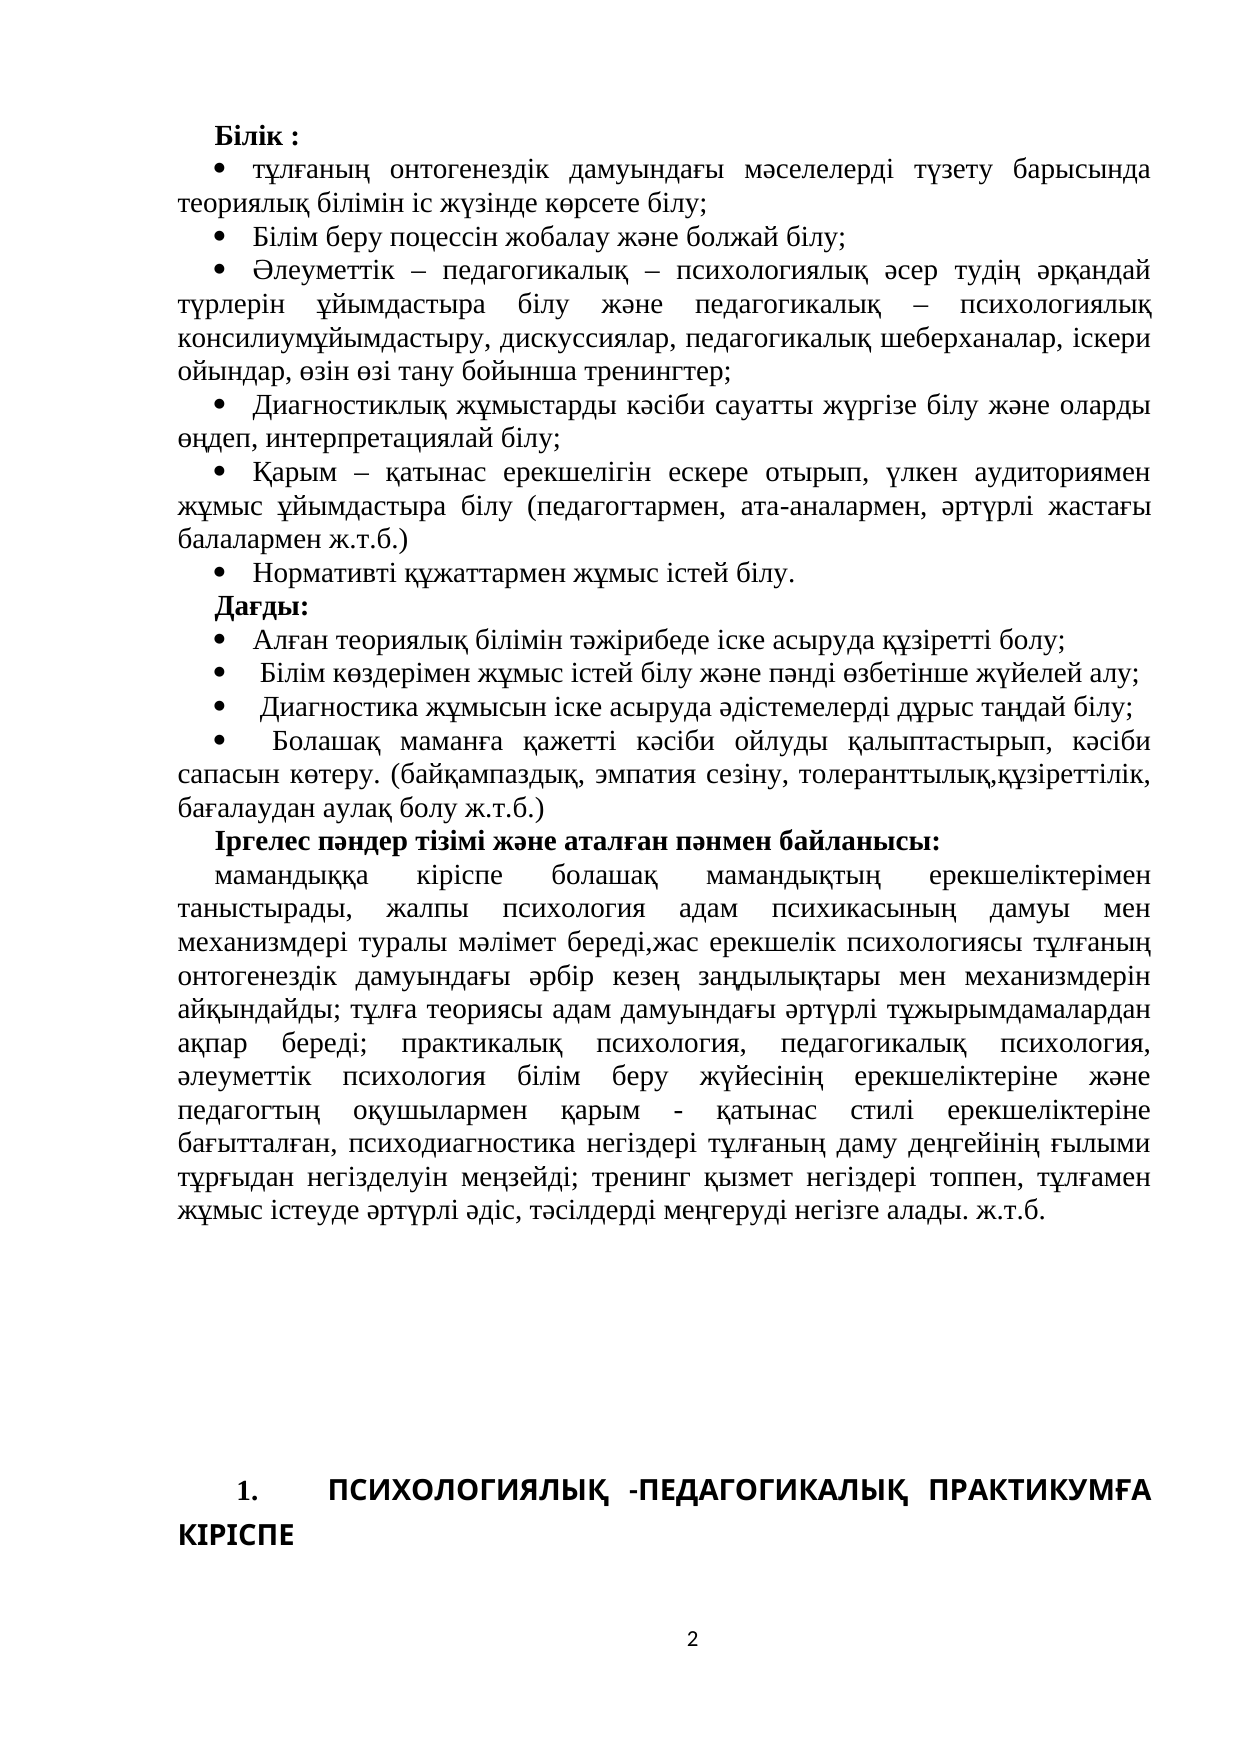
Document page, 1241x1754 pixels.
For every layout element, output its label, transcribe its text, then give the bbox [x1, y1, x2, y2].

list Білім көздерімен жұмыс істей білу және пәнді өзбетінше жүйелей алу; [177, 656, 1152, 689]
list мамандыққа кіріспе болашақ мамандықтың ерекшеліктерімен таныстырады, жалпы психология адам психикасының дамуы мен механизмдері туралы мәлімет береді,жас ерекшелік психологиясы тұлғаның онтогенездік дамуындағы әрбір кезең заңдылықтары мен механизмдерін айқындайды; тұлға теориясы адам дамуындағы әртүрлі тұжырымдамалардан ақпар береді; практикалық психология, педагогикалық психология, әлеуметтік психология білім беру жүйесінің ерекшеліктеріне және педагогтың оқушылармен қарым - қатынас стилі ерекшеліктеріне бағытталған, психодиагностика негіздері тұлғаның даму деңгейінің ғылыми тұрғыдан негізделуін меңзейді; тренинг қызмет негіздері топпен, тұлғамен жұмыс істеуде әртүрлі әдіс, тәсілдерді меңгеруді негізге алады. ж.т.б. [177, 857, 1152, 1226]
text Білік : [177, 118, 1152, 152]
list Психологиялық -педагогикалық практикумға кіріспе [177, 1469, 1152, 1554]
list Әлеуметтік – педагогикалық – психологиялық әсер тудің әрқандай түрлерін ұйымдастыра білу және педагогикалық – психологиялық консилиумұйымдастыру, дискуссиялар, педагогикалық шеберханалар, іскери ойындар, өзін өзі тану бойынша тренингтер; [177, 252, 1152, 387]
text Іргелес пәндер тізімі және аталған пәнмен байланысы: [177, 823, 1152, 857]
list Қарым – қатынас ерекшелігін ескере отырып, үлкен аудиториямен жұмыс ұйымдастыра білу (педагогтармен, ата-аналармен, әртүрлі жастағы балалармен ж.т.б.) [177, 454, 1152, 555]
list Болашақ маманға қажетті кәсіби ойлуды қалыптастырып, кәсіби сапасын көтеру. (байқампаздық, эмпатия сезіну, толеранттылық,құзіреттілік, бағалаудан аулақ болу ж.т.б.) [177, 723, 1152, 823]
list Диагностиклық жұмыстарды кәсіби сауатты жүргізе білу және оларды өңдеп, интерпретациялай білу; [177, 387, 1152, 454]
list Диагностика жұмысын іске асыруда әдістемелерді дұрыс таңдай білу; [177, 689, 1152, 723]
list Нормативті құжаттармен жұмыс істей білу. [177, 555, 1152, 588]
list Білім беру поцессін жобалау және болжай білу; [177, 219, 1152, 252]
list Алған теориялық білімін тәжірибеде іске асыруда құзіретті болу; [177, 622, 1152, 656]
list тұлғаның онтогенездік дамуындағы мәселелерді түзету барысында теориялық білімін іс жүзінде көрсете білу; [177, 152, 1152, 219]
text Дағды: [177, 588, 1152, 622]
